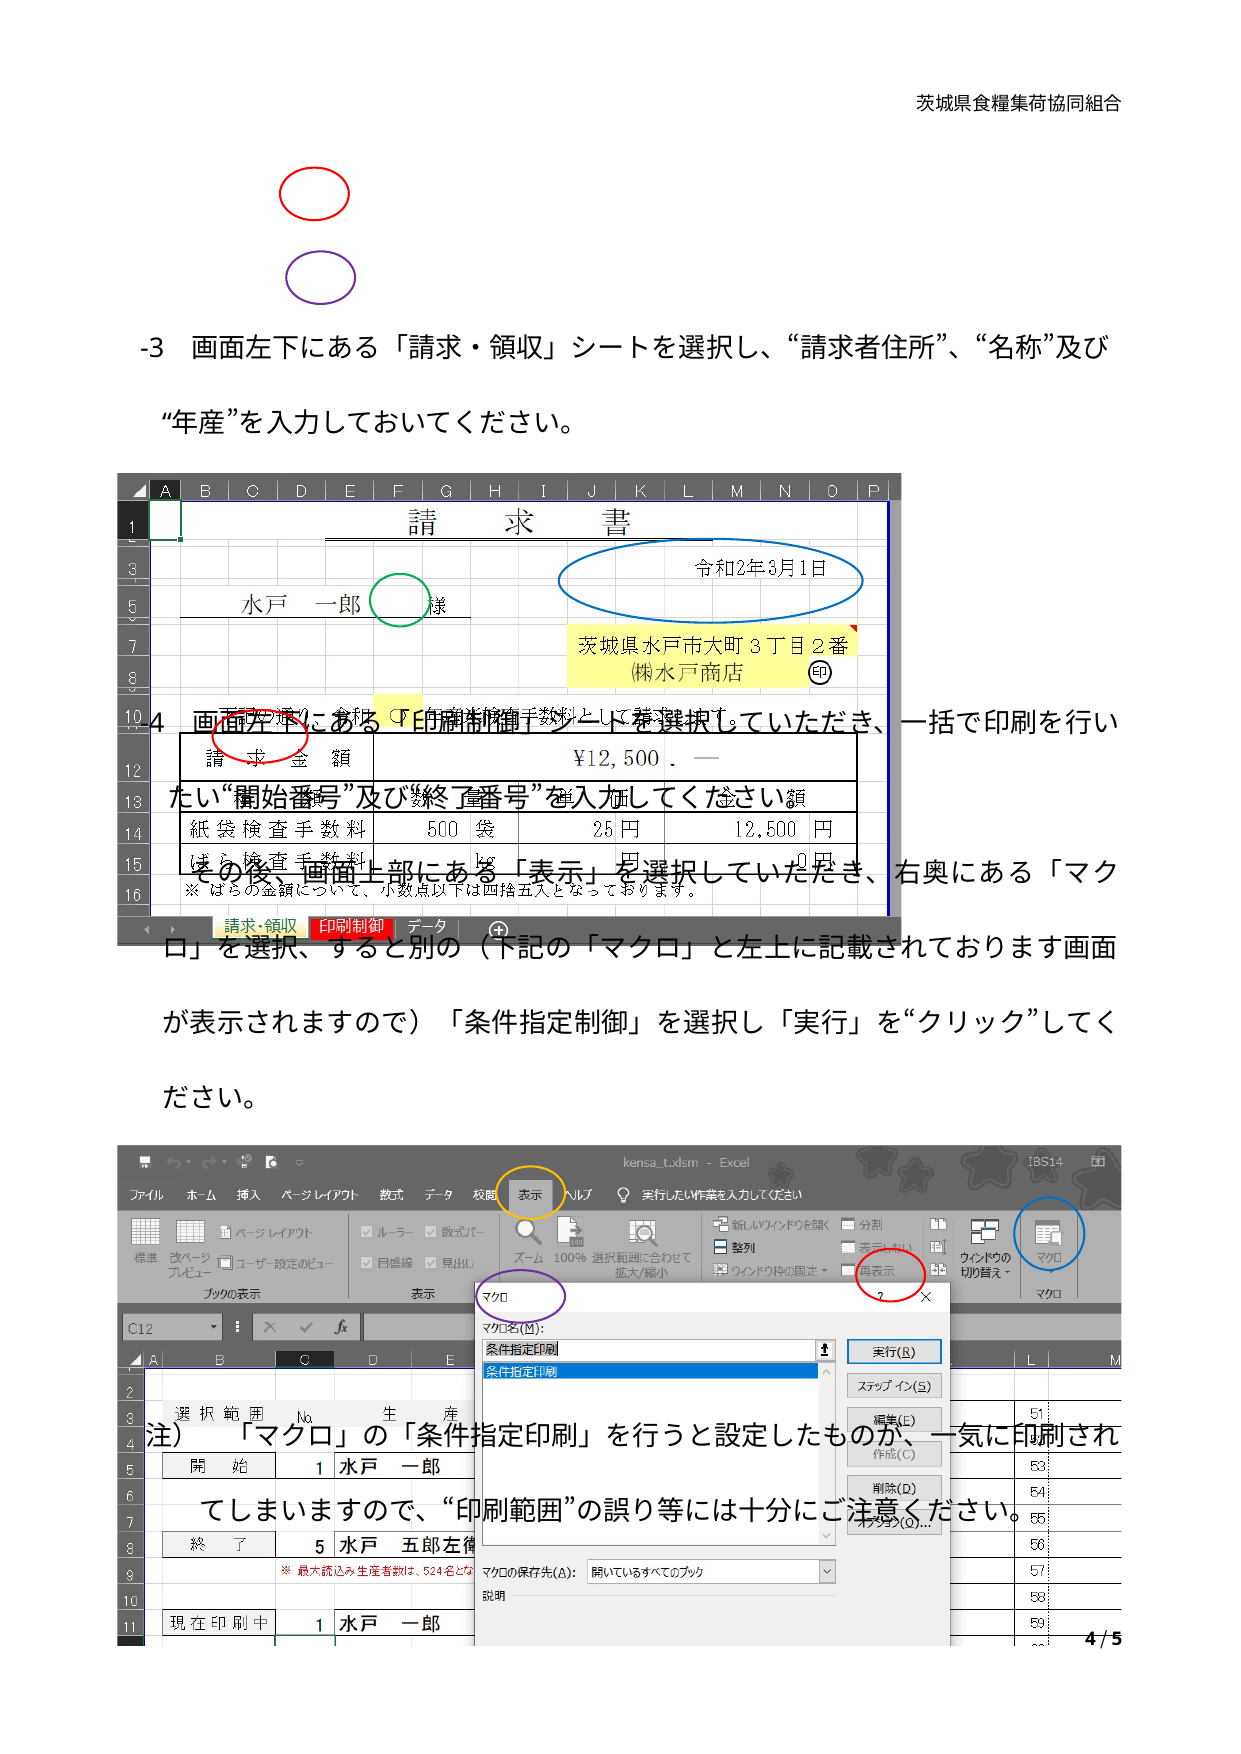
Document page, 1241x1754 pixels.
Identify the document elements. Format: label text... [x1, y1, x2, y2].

picture [117, 1145, 1122, 1646]
text 注） 「マクロ」の「条件指定印刷」を行うと設定したものが、一気に印刷され [118, 1396, 1122, 1471]
text てしまいますので、“印刷範囲”の誤り等には十分にご注意ください。 [118, 1471, 1122, 1546]
picture [117, 473, 902, 946]
text “年産”を入力しておいてください。 [162, 383, 1122, 458]
text -4 画面左下にある「印刷制御」シートを選択していただき、一括で印刷を行いたい“開始番号”及び“終了番号”を入力してください。 [140, 683, 1122, 833]
text その後、画面上部にある「表示」を選択していただき、右奥にある「マクロ」を選択、すると別の（下記の「マクロ」と左上に記載されております画面が表示されますので）「条件指定制御」を選択し「実行」を“クリック”してください。 [162, 833, 1122, 1133]
text -3 画面左下にある「請求・領収」シートを選択し、“請求者住所”、“名称”及び [140, 308, 1122, 383]
